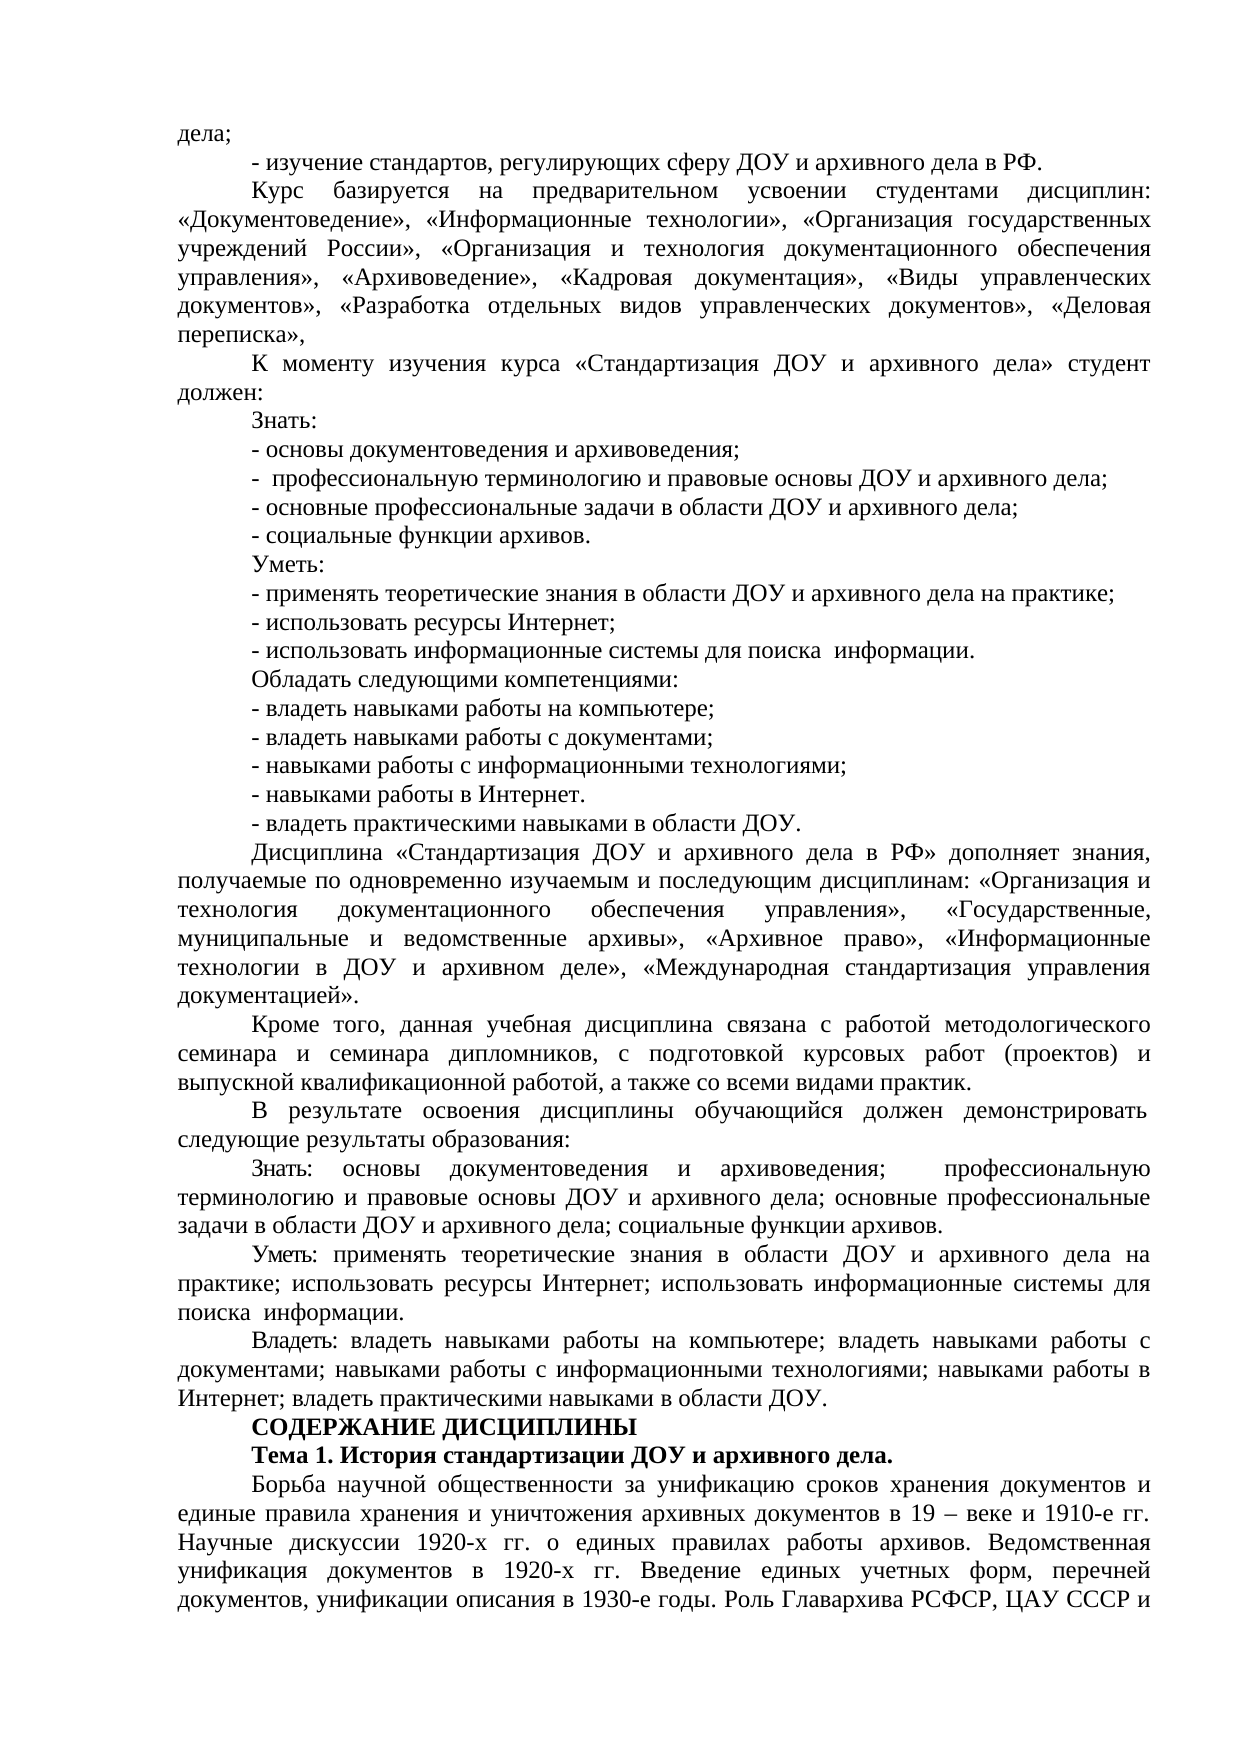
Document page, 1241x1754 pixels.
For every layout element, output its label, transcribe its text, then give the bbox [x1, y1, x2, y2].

text Кроме того, данная учебная дисциплина связана с работой методологического семинара и семинара дипломников, с подготовкой курсовых работ (проектов) и выпускной квалификационной работой, а также со всеми видами практик. [177, 1009, 1152, 1096]
text Уметь: применять теоретические знания в области ДОУ и архивного дела на практике; использовать ресурсы Интернет; использовать информационные системы для поиска информации. [177, 1239, 1152, 1326]
text Дисциплина «Стандартизация ДОУ и архивного дела в РФ» дополняет знания, получаемые по одновременно изучаемым и последующим дисциплинам: «Организация и технология документационного обеспечения управления», «Государственные, муниципальные и ведомственные архивы», «Архивное право», «Информационные технологии в ДОУ и архивном деле», «Международная стандартизация управления документацией». [177, 837, 1152, 1009]
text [177, 118, 1152, 147]
text - социальные функции архивов. [177, 521, 1152, 549]
text В результате освоения дисциплины обучающийся должен демонстрировать следующие результаты образования: [177, 1096, 1148, 1153]
text Тема 1. История стандартизации ДОУ и архивного дела. [177, 1441, 1152, 1469]
text Владеть: владеть навыками работы на компьютере; владеть навыками работы с документами; навыками работы с информационными технологиями; навыками работы в Интернет; владеть практическими навыками в области ДОУ. [177, 1326, 1152, 1412]
text Знать: основы документоведения и архивоведения; профессиональную терминологию и правовые основы ДОУ и архивного дела; основные профессиональные задачи в области ДОУ и архивного дела; социальные функции архивов. [177, 1153, 1152, 1239]
text - навыками работы в Интернет. [177, 779, 1152, 808]
text - использовать информационные системы для поиска информации. [177, 636, 1152, 664]
text К моменту изучения курса «Стандартизация ДОУ и архивного дела» студент должен: [177, 348, 1152, 406]
text - использовать ресурсы Интернет; [177, 607, 1152, 636]
text - владеть практическими навыками в области ДОУ. [177, 808, 1152, 837]
text Содержание дисциплины [177, 1412, 1152, 1441]
text Курс базируется на предварительном усвоении студентами дисциплин: «Документоведение», «Информационные технологии», «Организация государственных учреждений России», «Организация и технология документационного обеспечения управления», «Архивоведение», «Кадровая документация», «Виды управленческих документов», «Разработка отдельных видов управленческих документов», «Деловая переписка», [177, 176, 1152, 348]
text Знать: [177, 406, 1152, 434]
text - навыками работы с информационными технологиями; [177, 751, 1152, 779]
text - профессиональную терминологию и правовые основы ДОУ и архивного дела; [177, 463, 1152, 492]
text Уметь: [177, 549, 1152, 578]
text - владеть навыками работы с документами; [177, 722, 1152, 751]
text - владеть навыками работы на компьютере; [177, 693, 1152, 722]
text - основные профессиональные задачи в области ДОУ и архивного дела; [177, 492, 1152, 521]
text Обладать следующими компетенциями: [177, 664, 1152, 693]
text - изучение стандартов, регулирующих сферу ДОУ и архивного дела в РФ. [177, 147, 1152, 176]
text - основы документоведения и архивоведения; [177, 434, 1152, 463]
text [177, 1469, 1152, 1613]
text - применять теоретические знания в области ДОУ и архивного дела на практике; [177, 578, 1152, 607]
